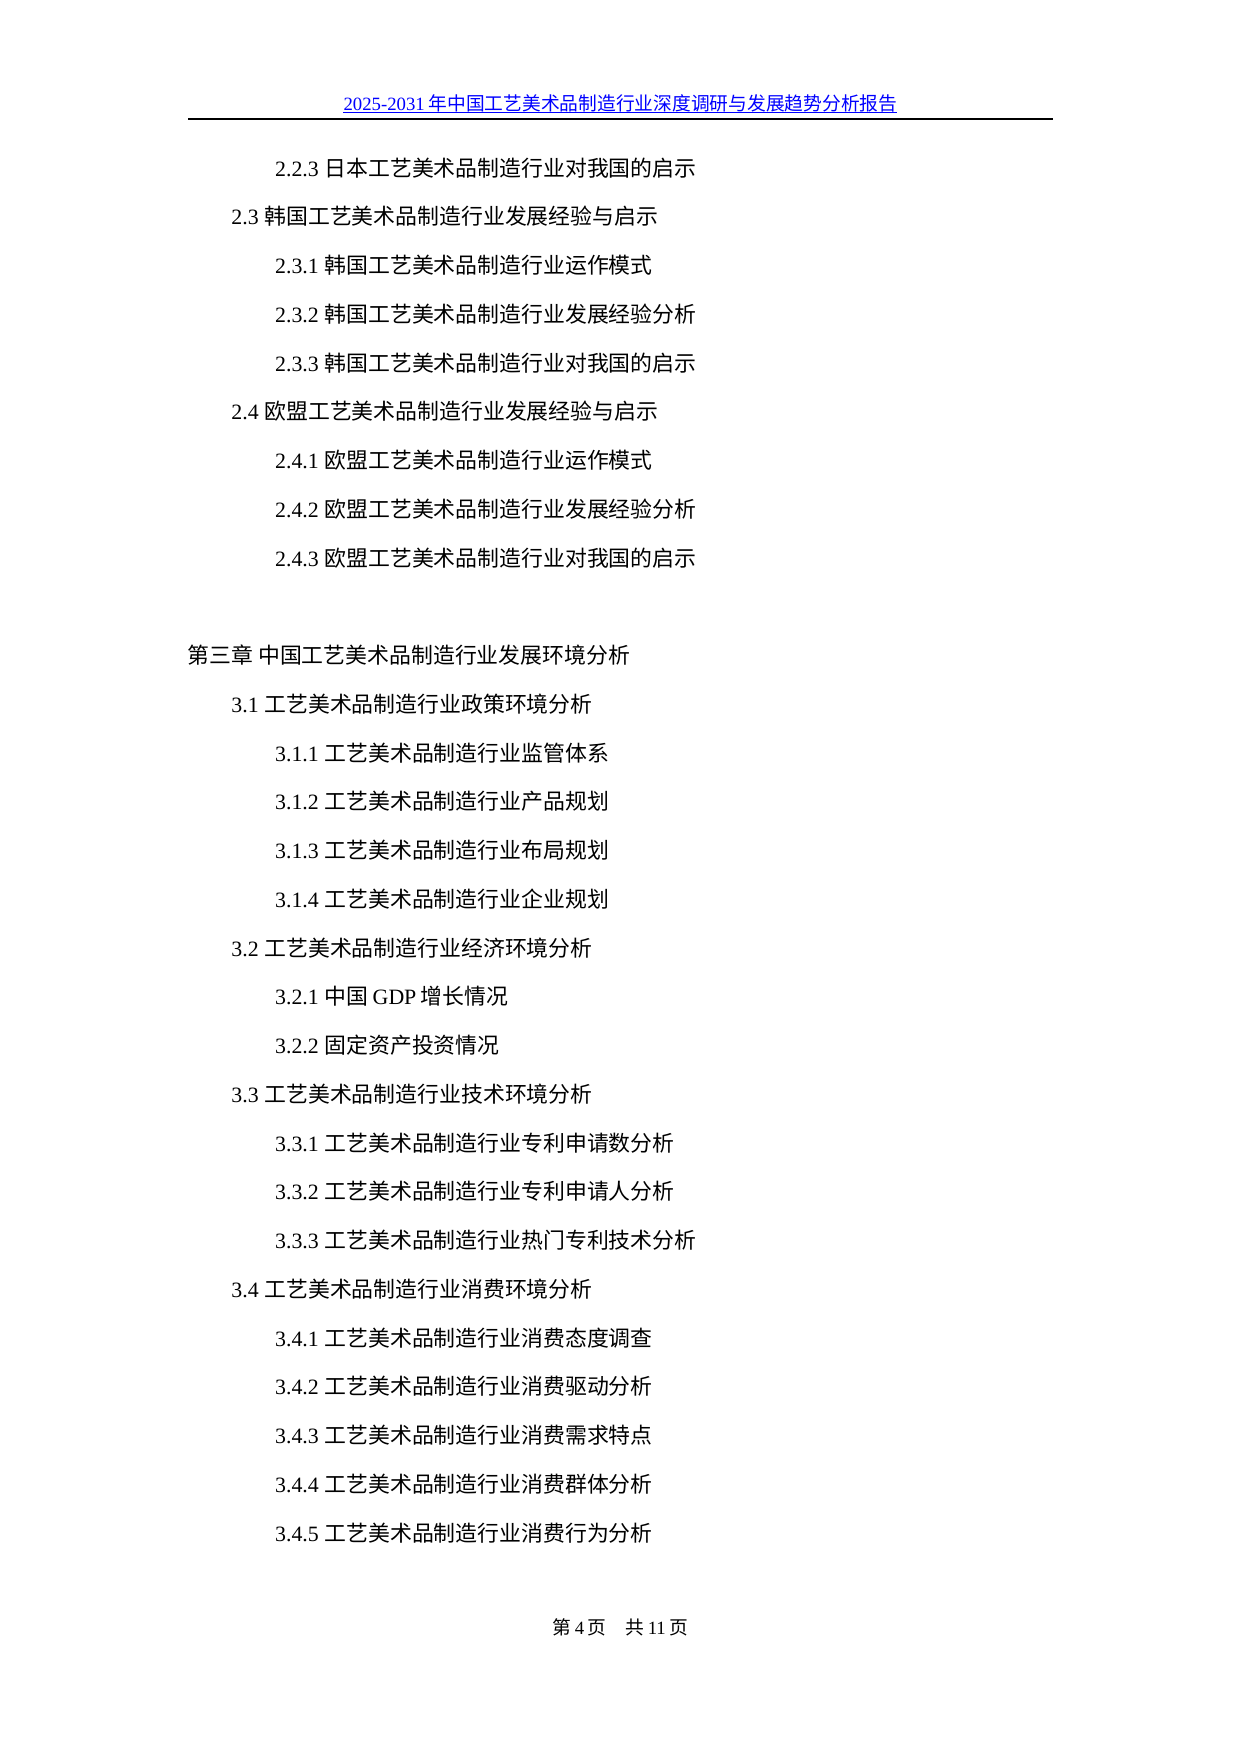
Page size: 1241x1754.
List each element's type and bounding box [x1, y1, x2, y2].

text [187, 150, 1053, 1548]
